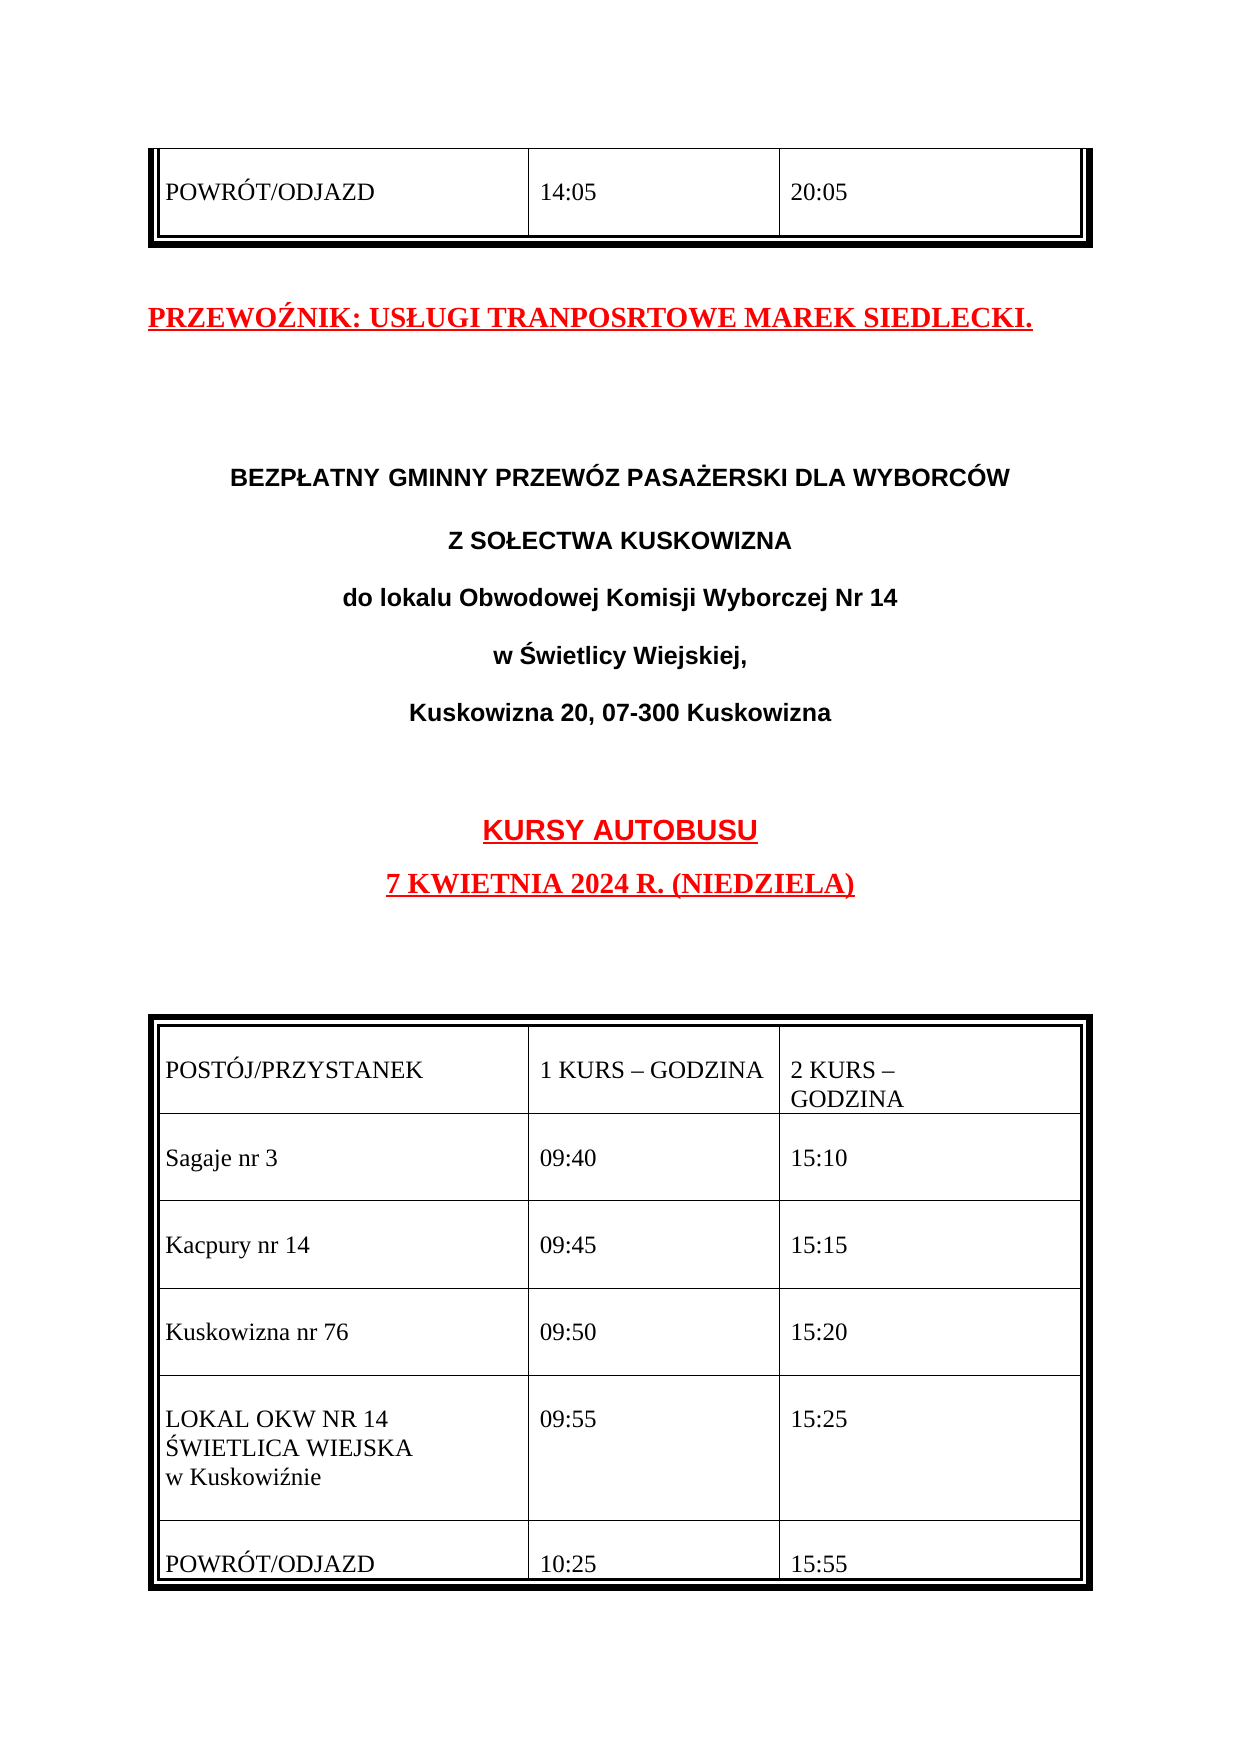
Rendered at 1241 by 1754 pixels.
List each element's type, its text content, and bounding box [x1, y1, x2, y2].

table_header POSTÓJ/PRZYSTANEK [154, 1020, 528, 1113]
table_cell 20:05 [780, 149, 1080, 235]
text KURSY AUTOBUSU [148, 813, 1093, 847]
table_cell 15:55 [780, 1521, 1080, 1578]
table_cell Kuskowizna nr 76 [160, 1289, 528, 1375]
text Z SOŁECTWA KUSKOWIZNA [148, 526, 1093, 554]
table_cell 15:20 [780, 1289, 1080, 1375]
table_cell Sagaje nr 3 [160, 1114, 528, 1200]
table_cell 15:10 [780, 1114, 1080, 1200]
table_cell POWRÓT/ODJAZD [160, 1521, 528, 1578]
table_cell POWRÓT/ODJAZD [160, 149, 528, 235]
table_cell 09:40 [529, 1114, 779, 1200]
table_cell 14:05 [529, 149, 779, 235]
table_cell LOKAL OKW NR 14 ŚWIETLICA WIEJSKA w Kuskowiźnie [160, 1376, 528, 1519]
text do lokalu Obwodowej Komisji Wyborczej Nr 14 w Świetlicy Wiejskiej, [148, 583, 1093, 669]
table_cell 09:50 [529, 1289, 779, 1375]
table_cell 09:45 [529, 1201, 779, 1287]
table_cell 09:55 [529, 1376, 779, 1519]
table_cell Kacpury nr 14 [160, 1201, 528, 1287]
table_cell 15:15 [780, 1201, 1080, 1287]
text PRZEWOŹNIK: USŁUGI TRANPOSRTOWE MAREK SIEDLECKI. [148, 300, 1093, 334]
table_header 2 KURS – GODZINA [779, 1020, 1086, 1113]
table_header 1 KURS – GODZINA [529, 1027, 779, 1113]
table_cell 10:25 [529, 1521, 779, 1578]
table_cell 15:25 [780, 1376, 1080, 1519]
text 7 KWIETNIA 2024 R. (NIEDZIELA) [148, 866, 1093, 899]
text BEZPŁATNY GMINNY PRZEWÓZ PASAŻERSKI DLA WYBORCÓW [148, 463, 1093, 492]
text Kuskowizna 20, 07-300 Kuskowizna [148, 698, 1093, 727]
